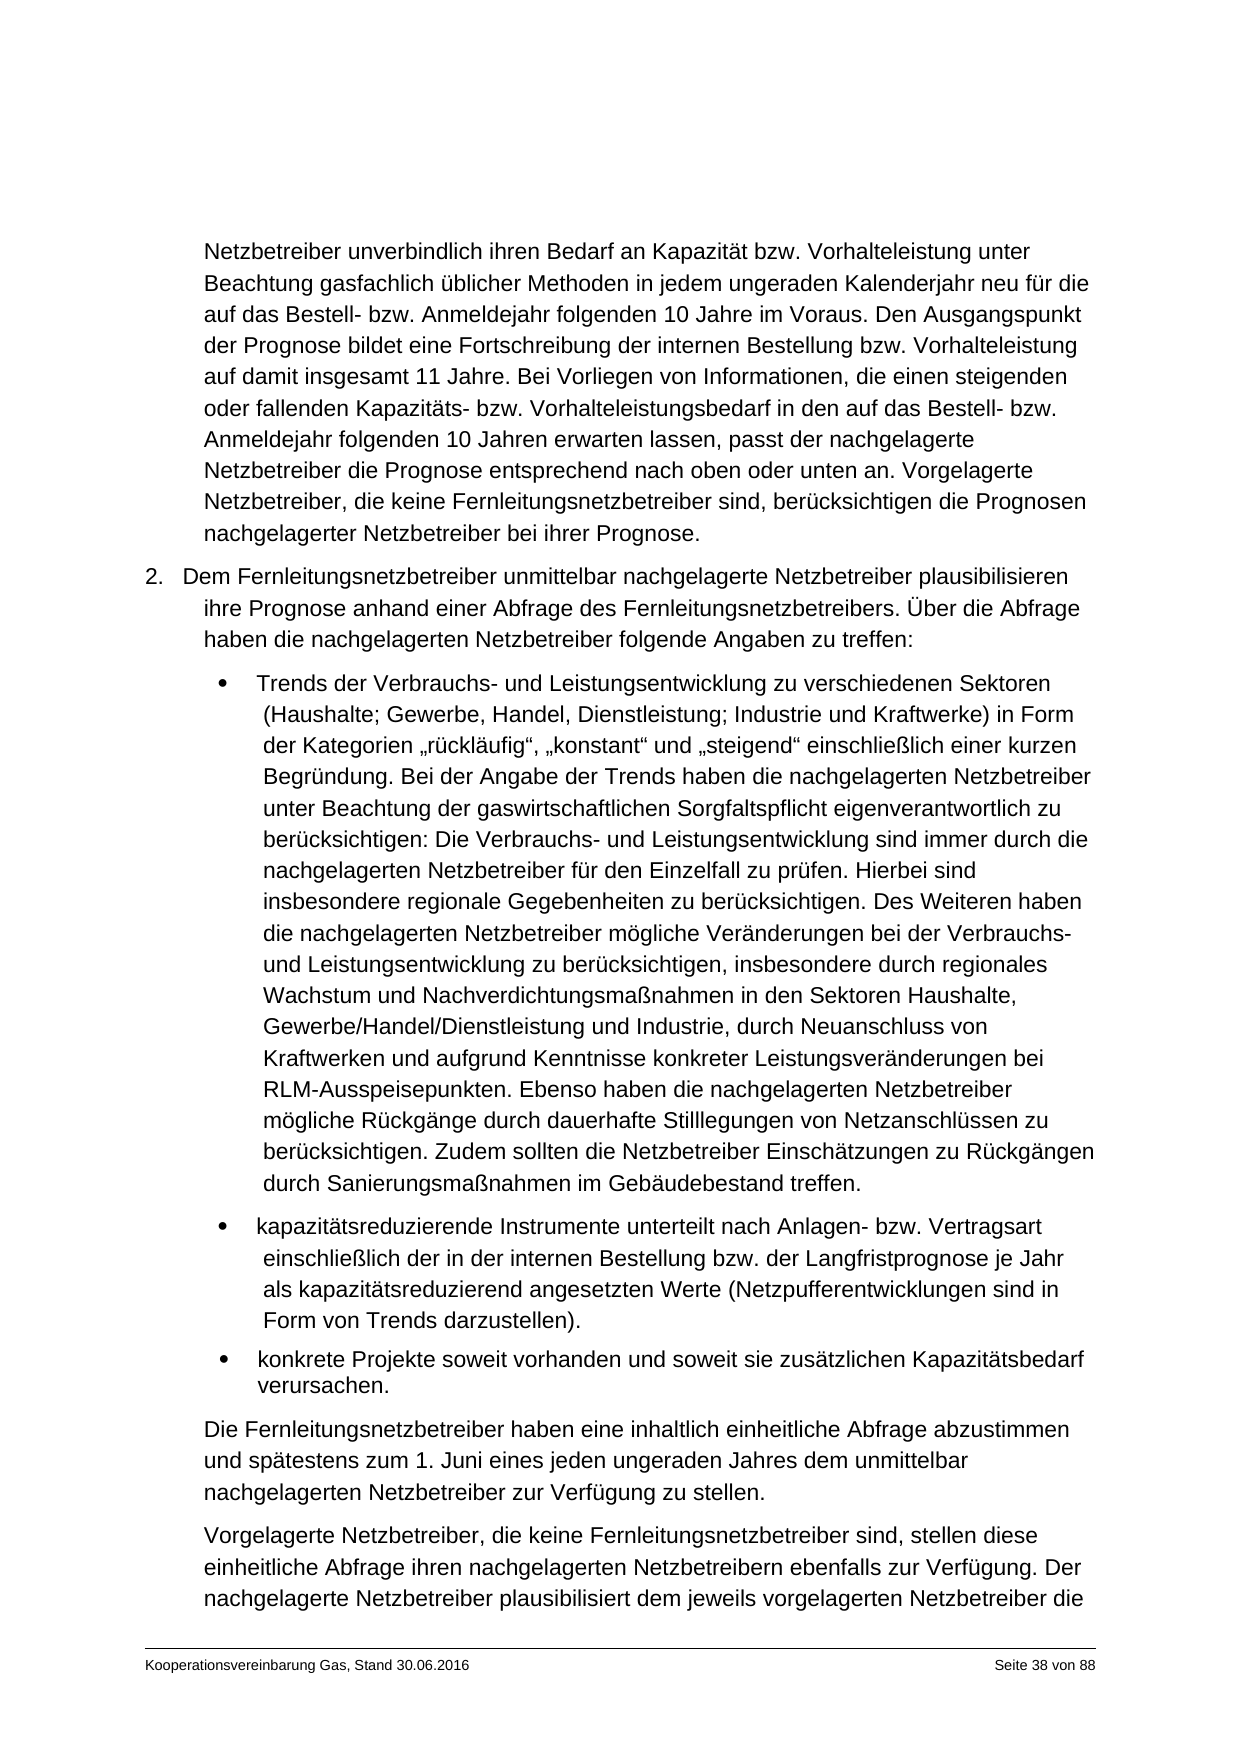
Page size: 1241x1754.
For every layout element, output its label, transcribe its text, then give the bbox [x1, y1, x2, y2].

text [204, 1517, 1096, 1611]
list konkrete Projekte soweit vorhanden und soweit sie zusätzlichen Kapazitätsbedarf verursachen. [220, 1346, 1096, 1398]
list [145, 233, 1096, 546]
list Trends der Verbrauchs- und Leistungsentwicklung zu verschiedenen Sektoren (Haushalte; Gewerbe, Handel, Dienstleistung; Industrie und Kraftwerke) in Form der Kategorien „rückläufig“, „konstant“ und „steigend“ einschließlich einer kurzen Begründung. Bei der Angabe der Trends haben die nachgelagerten Netzbetreiber unter Beachtung der gaswirtschaftlichen Sorgfaltspflicht eigenverantwortlich zu berücksichtigen: Die Verbrauchs- und Leistungsentwicklung sind immer durch die nachgelagerten Netzbetreiber für den Einzelfall zu prüfen. Hierbei sind insbesondere regionale Gegebenheiten zu berücksichtigen. Des Weiteren haben die nachgelagerten Netzbetreiber mögliche Veränderungen bei der Verbrauchs- und Leistungsentwicklung zu berücksichtigen, insbesondere durch regionales Wachstum und Nachverdichtungsmaßnahmen in den Sektoren Haushalte, Gewerbe/Handel/Dienstleistung und Industrie, durch Neuanschluss von Kraftwerken und aufgrund Kenntnisse konkreter Leistungsveränderungen bei RLM-Ausspeisepunkten. Ebenso haben die nachgelagerten Netzbetreiber mögliche Rückgänge durch dauerhafte Stilllegungen von Netzanschlüssen zu berücksichtigen. Zudem sollten die Netzbetreiber Einschätzungen zu Rückgängen durch Sanierungsmaßnahmen im Gebäudebestand treffen. [218, 664, 1096, 1196]
text Die Fernleitungsnetzbetreiber haben eine inhaltlich einheitliche Abfrage abzustimmen und spätestens zum 1. Juni eines jeden ungeraden Jahres dem unmittelbar nachgelagerten Netzbetreiber zur Verfügung zu stellen. [204, 1411, 1096, 1505]
list Dem Fernleitungsnetzbetreiber unmittelbar nachgelagerte Netzbetreiber plausibilisieren ihre Prognose anhand einer Abfrage des Fernleitungsnetzbetreibers. Über die Abfrage haben die nachgelagerten Netzbetreiber folgende Angaben zu treffen: [145, 558, 1096, 652]
list kapazitätsreduzierende Instrumente unterteilt nach Anlagen- bzw. Vertragsart einschließlich der in der internen Bestellung bzw. der Langfristprognose je Jahr als kapazitätsreduzierend angesetzten Werte (Netzpufferentwicklungen sind in Form von Trends darzustellen). [218, 1208, 1096, 1333]
